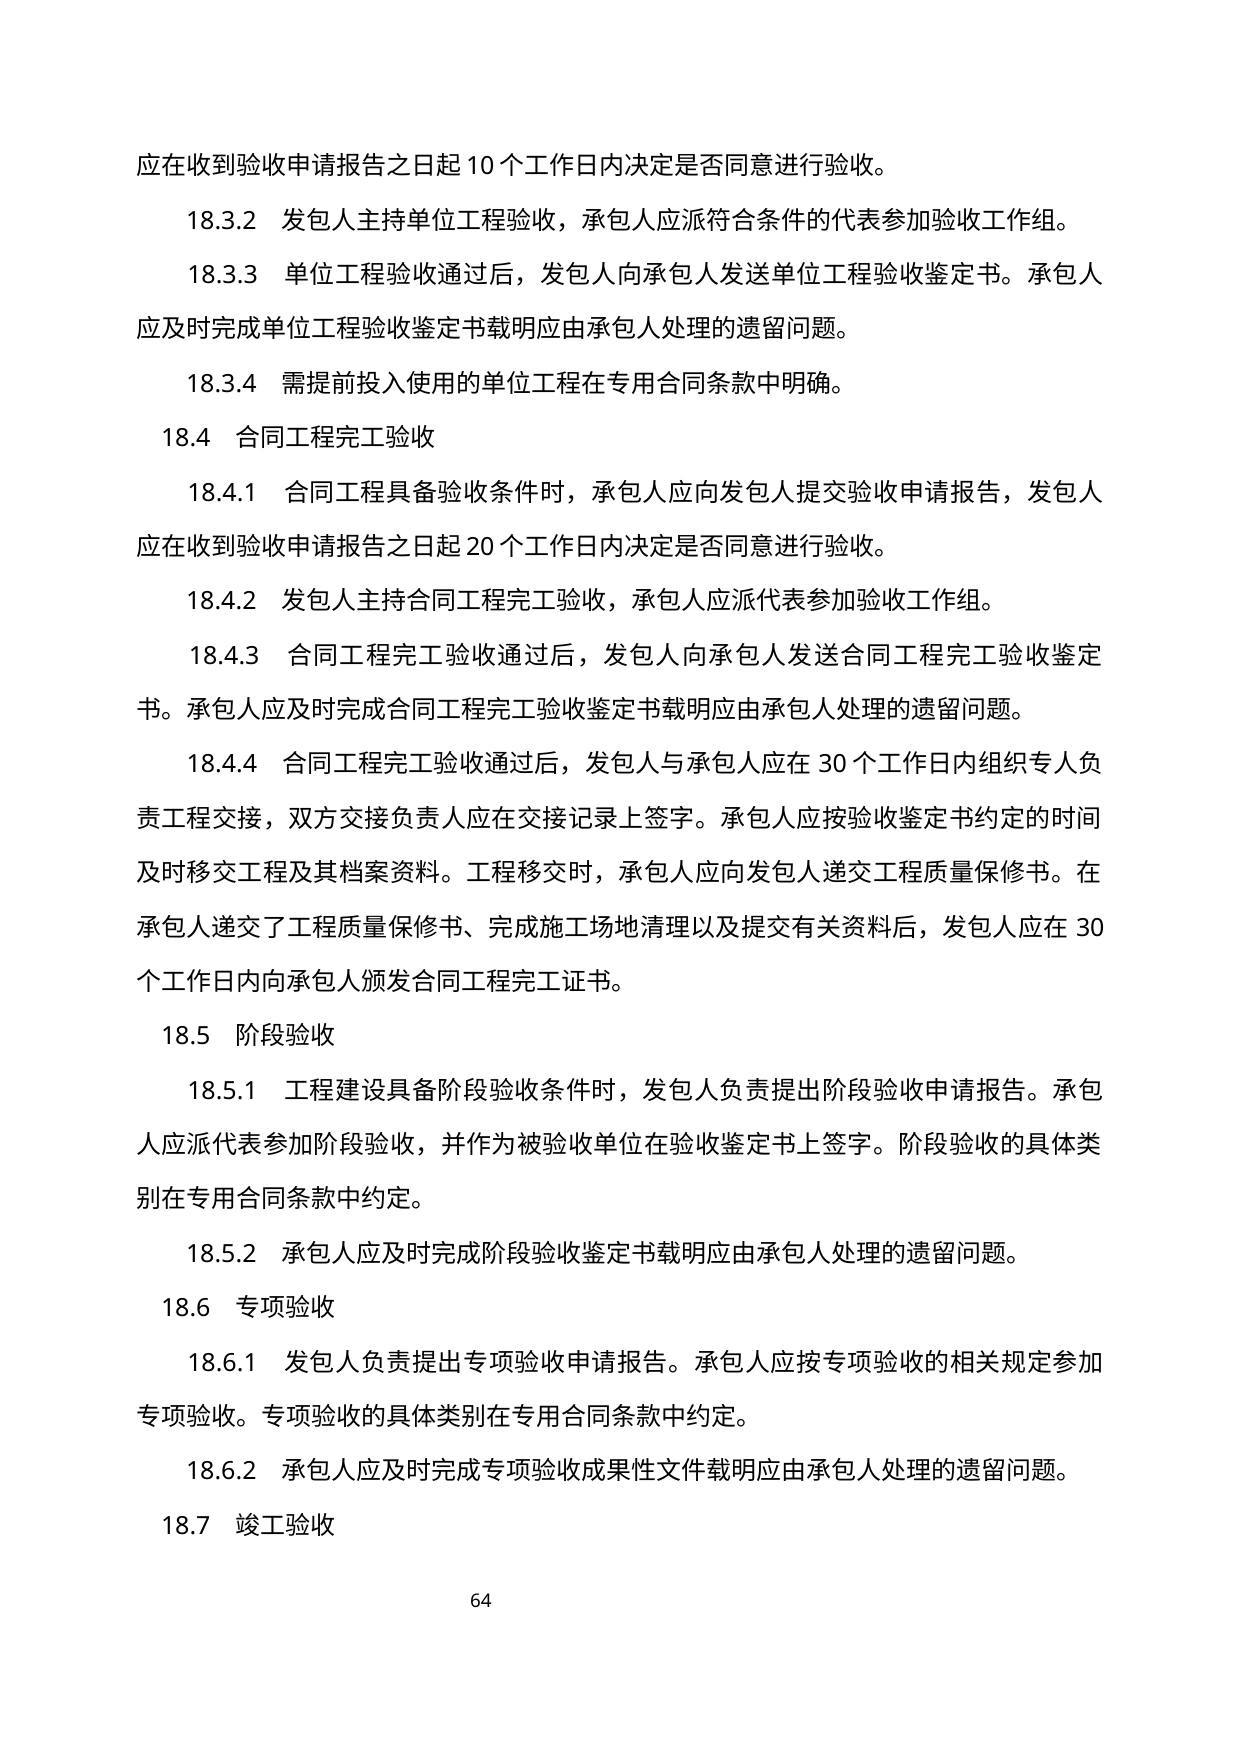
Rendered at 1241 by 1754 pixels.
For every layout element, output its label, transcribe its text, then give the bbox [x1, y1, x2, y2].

text 18.4.3 合同工程完工验收通过后，发包人向承包人发送合同工程完工验收鉴定书。承包人应及时完成合同工程完工验收鉴定书载明应由承包人处理的遗留问题。 [136, 635, 1104, 726]
text 18.6.1 发包人负责提出专项验收申请报告。承包人应按专项验收的相关规定参加专项验收。专项验收的具体类别在专用合同条款中约定。 [136, 1342, 1104, 1433]
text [136, 146, 1104, 182]
text 18.5.2 承包人应及时完成阶段验收鉴定书载明应由承包人处理的遗留问题。 [136, 1233, 1104, 1269]
text 18.3.4 需提前投入使用的单位工程在专用合同条款中明确。 [136, 363, 1104, 399]
text 18.5 阶段验收 [136, 1016, 1104, 1052]
text 18.3.2 发包人主持单位工程验收，承包人应派符合条件的代表参加验收工作组。 [136, 200, 1104, 236]
text 18.5.1 工程建设具备阶段验收条件时，发包人负责提出阶段验收申请报告。承包人应派代表参加阶段验收，并作为被验收单位在验收鉴定书上签字。阶段验收的具体类别在专用合同条款中约定。 [136, 1070, 1104, 1215]
text 18.4 合同工程完工验收 [136, 418, 1104, 454]
text 18.4.1 合同工程具备验收条件时，承包人应向发包人提交验收申请报告，发包人应在收到验收申请报告之日起20个工作日内决定是否同意进行验收。 [136, 472, 1104, 563]
text 18.3.3 单位工程验收通过后，发包人向承包人发送单位工程验收鉴定书。承包人应及时完成单位工程验收鉴定书载明应由承包人处理的遗留问题。 [136, 254, 1104, 345]
text 18.7 竣工验收 [136, 1505, 1104, 1541]
text 18.4.4 合同工程完工验收通过后，发包人与承包人应在30个工作日内组织专人负责工程交接，双方交接负责人应在交接记录上签字。承包人应按验收鉴定书约定的时间及时移交工程及其档案资料。工程移交时，承包人应向发包人递交工程质量保修书。在承包人递交了工程质量保修书、完成施工场地清理以及提交有关资料后，发包人应在30个工作日内向承包人颁发合同工程完工证书。 [136, 744, 1104, 998]
text 18.6 专项验收 [136, 1288, 1104, 1324]
text 18.6.2 承包人应及时完成专项验收成果性文件载明应由承包人处理的遗留问题。 [136, 1451, 1104, 1487]
text 18.4.2 发包人主持合同工程完工验收，承包人应派代表参加验收工作组。 [136, 581, 1104, 617]
